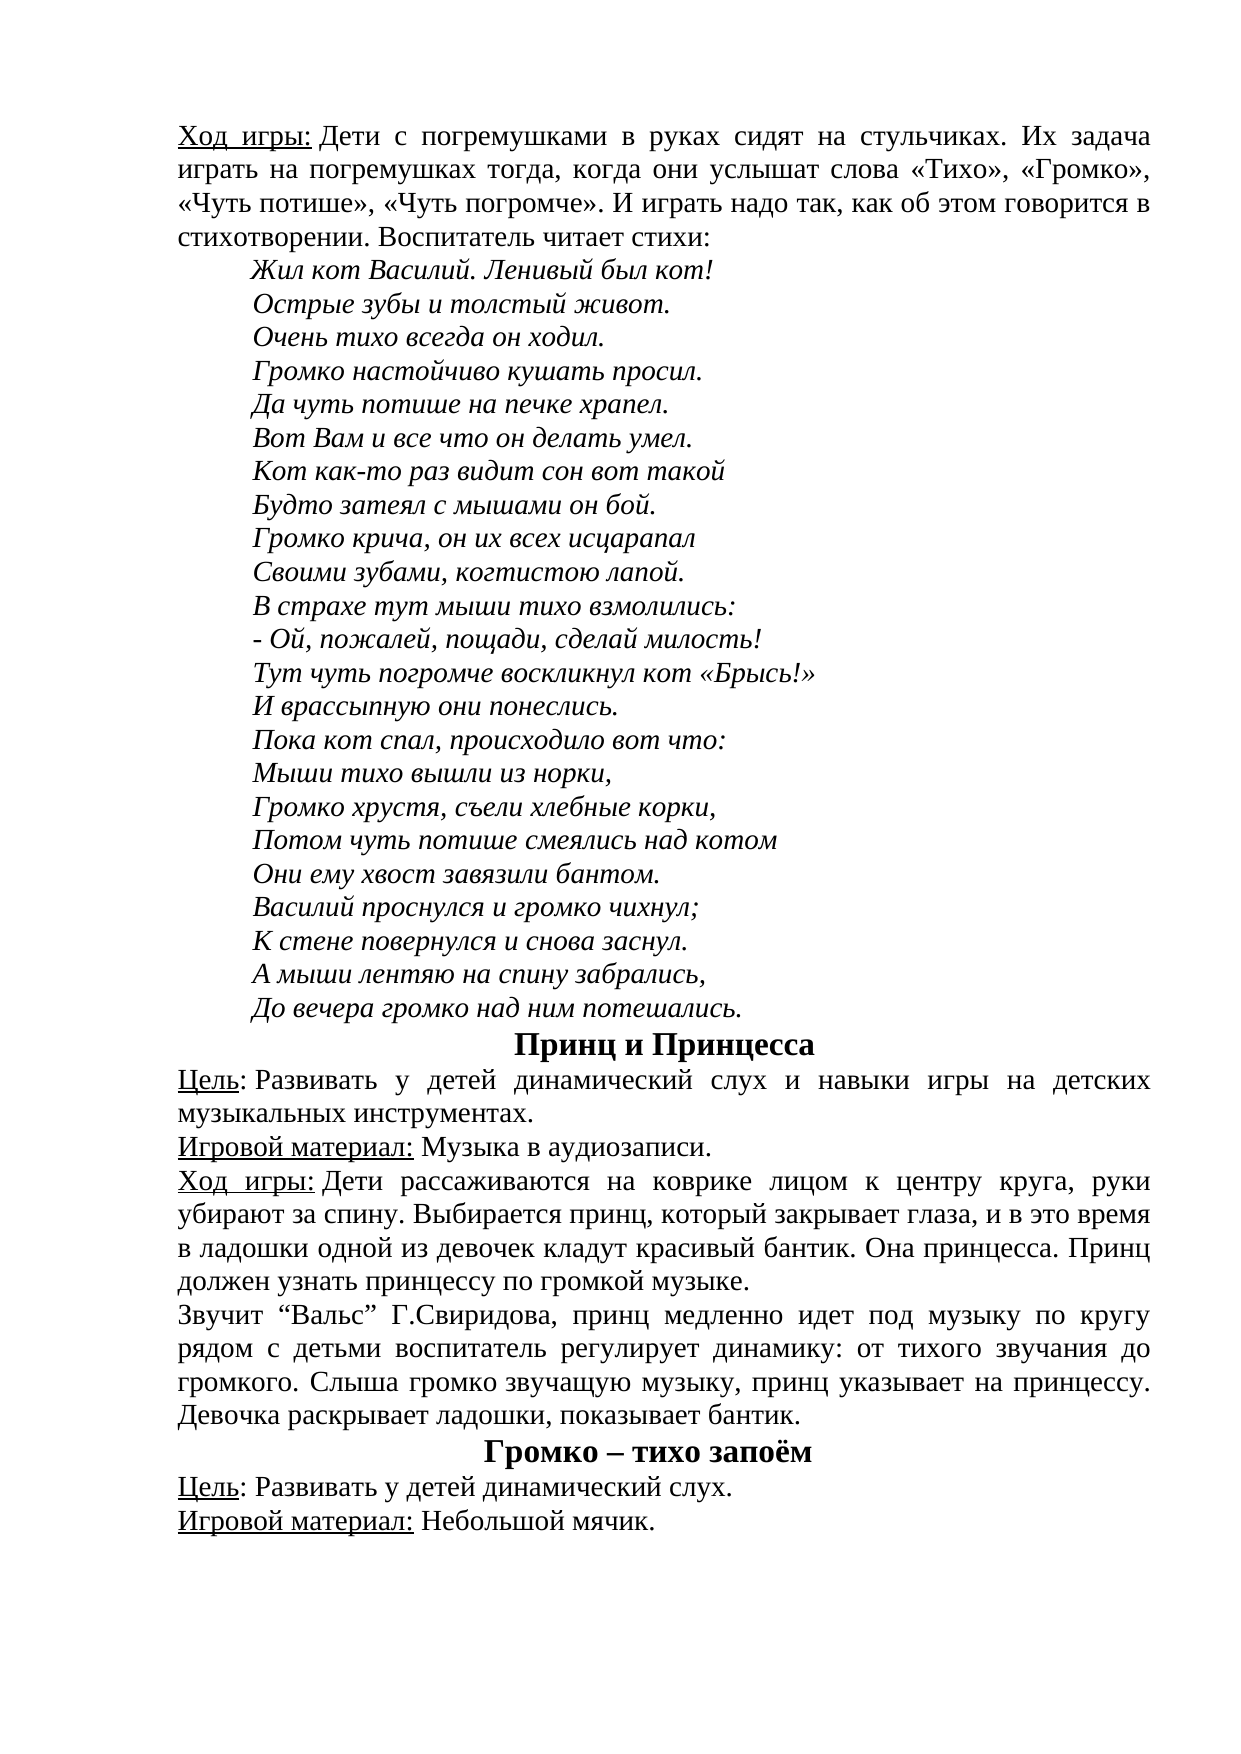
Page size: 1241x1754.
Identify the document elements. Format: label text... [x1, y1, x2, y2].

text Игровой материал: Небольшой мячик. [177, 1503, 1152, 1536]
text Ход игры: Дети рассаживаются на коврике лицом к центру круга, руки убирают за спину. Выбирается принц, который закрывает глаза, и в это время в ладошки одной из девочек кладут красивый бантик. Она принцесса. Принц должен узнать принцессу по громкой музыке. [177, 1163, 1152, 1297]
text Громко крича, он их всех исцарапал [177, 521, 1152, 554]
text Звучит “Вальс” Г.Свиридова, принц медленно идет под музыку по кругу рядом с детьми воспитатель регулирует динамику: от тихого звучания до громкого. Слыша громко звучащую музыку, принц указывает на принцессу. Девочка раскрывает ладошки, показывает бантик. [177, 1297, 1152, 1431]
text Громко настойчиво кушать просил. [177, 353, 1152, 386]
text Принц и Принцесса [177, 1024, 1152, 1062]
text Кот как-то раз видит сон вот такой [177, 453, 1152, 487]
text - Ой, пожалей, пощади, сделай милость! [177, 621, 1152, 655]
text Да чуть потише на печке храпел. [177, 386, 1152, 420]
text А мыши лентяю на спину забрались, [177, 957, 1152, 990]
text Своими зубами, когтистою лапой. [177, 554, 1152, 588]
text Тут чуть погромче воскликнул кот «Брысь!» [177, 655, 1152, 688]
text Громко хрустя, съели хлебные корки, [177, 789, 1152, 822]
text Громко – тихо запоём [177, 1431, 1152, 1469]
text Жил кот Василий. Ленивый был кот! [177, 252, 1152, 286]
text Будто затеял с мышами он бой. [177, 487, 1152, 521]
text Острые зубы и толстый живот. [177, 286, 1152, 319]
text Пока кот спал, происходило вот что: [177, 722, 1152, 755]
text Вот Вам и все что он делать умел. [177, 420, 1152, 453]
text И врассыпную они понеслись. [177, 688, 1152, 722]
text До вечера громко над ним потешались. [177, 990, 1152, 1024]
text К стене повернулся и снова заснул. [177, 923, 1152, 957]
text В страхе тут мыши тихо взмолились: [177, 588, 1152, 621]
text Потом чуть потише смеялись над котом [177, 822, 1152, 856]
text Цель: Развивать у детей динамический слух. [177, 1469, 1152, 1503]
text Цель: Развивать у детей динамический слух и навыки игры на детских музыкальных инструментах. [177, 1062, 1152, 1129]
text Ход игры: Дети с погремушками в руках сидят на стульчиках. Их задача играть на погремушках тогда, когда они услышат слова «Тихо», «Громко», «Чуть потише», «Чуть погромче». И играть надо так, как об этом говорится в стихотворении. Воспитатель читает стихи: [177, 118, 1152, 252]
text Игровой материал: Музыка в аудиозаписи. [177, 1129, 1152, 1163]
text Очень тихо всегда он ходил. [177, 319, 1152, 353]
text Василий проснулся и громко чихнул; [177, 889, 1152, 923]
text Они ему хвост завязили бантом. [177, 856, 1152, 889]
text Мыши тихо вышли из норки, [177, 755, 1152, 789]
